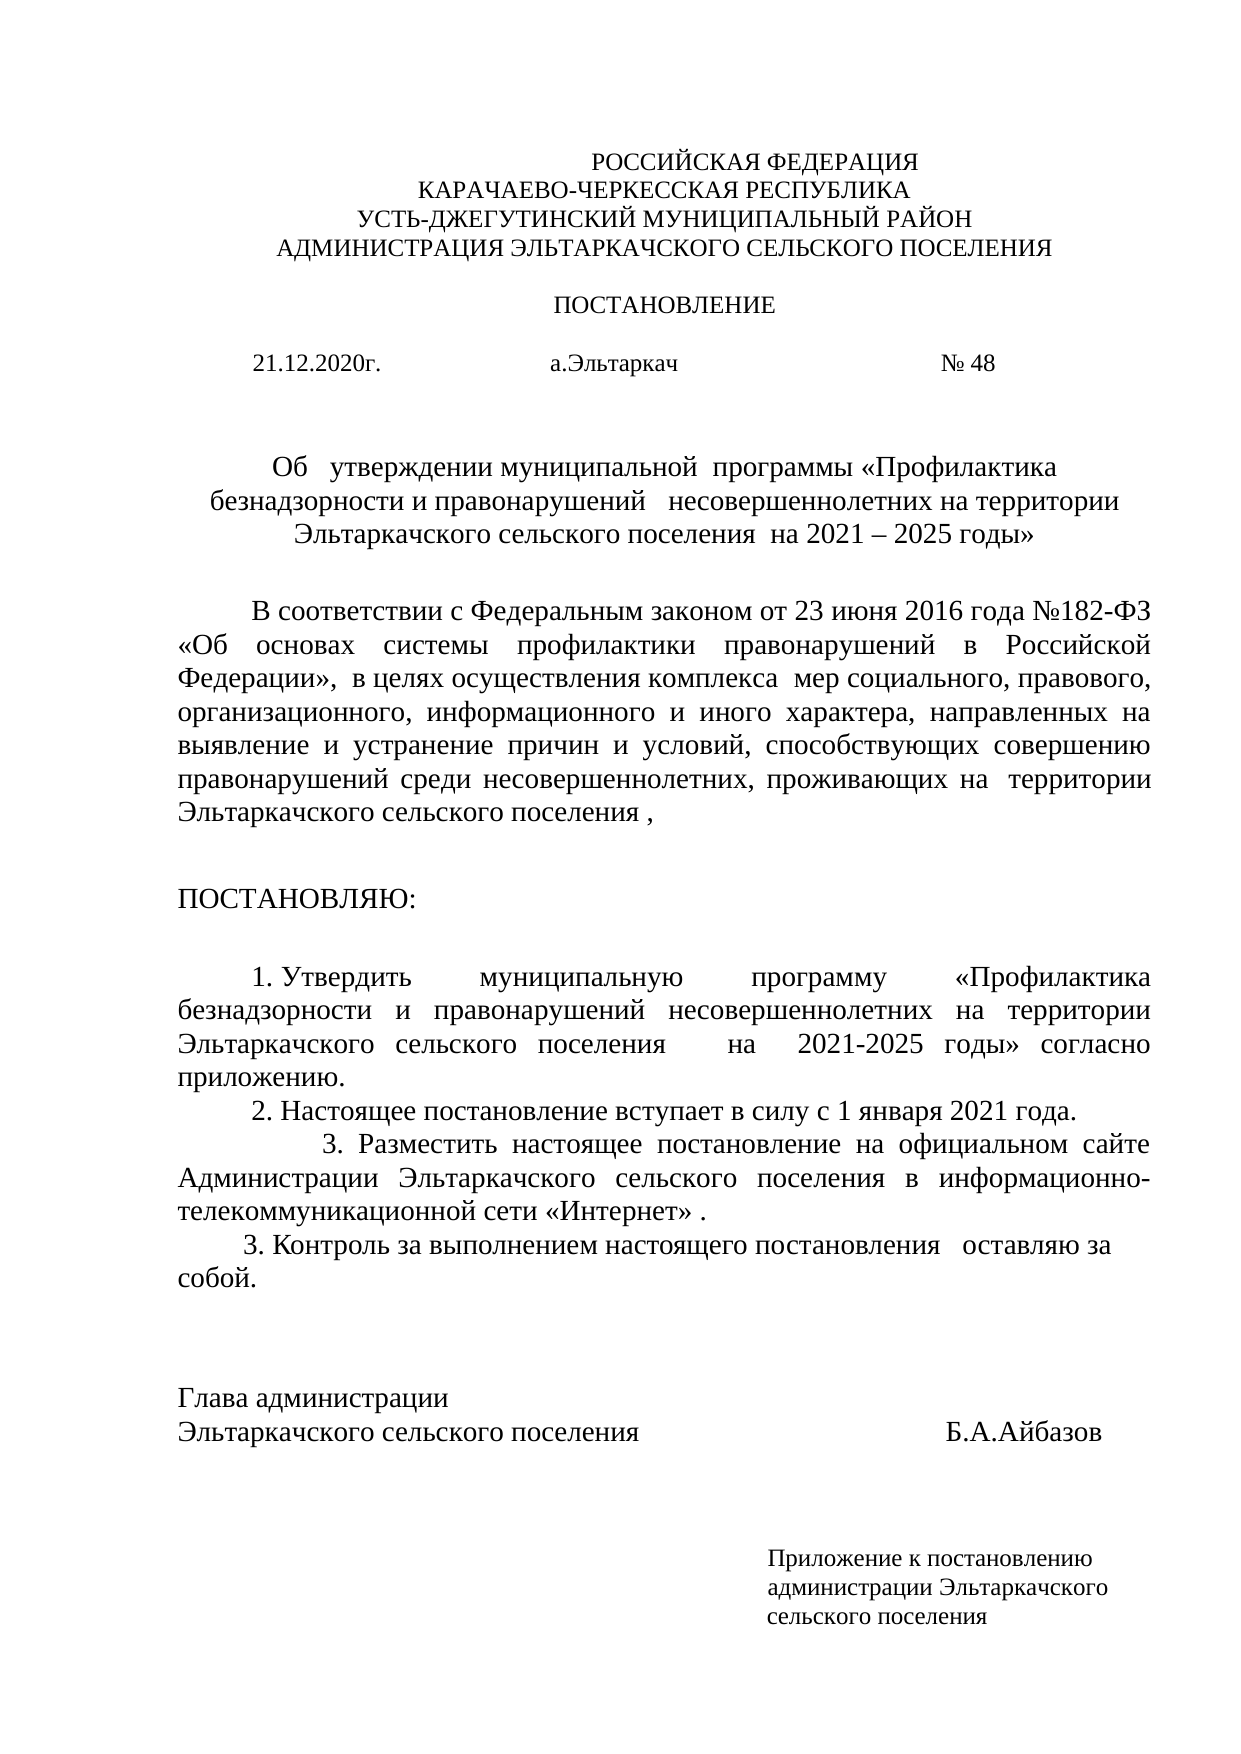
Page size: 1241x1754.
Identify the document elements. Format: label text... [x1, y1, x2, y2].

text администрации Эльтаркачского [767, 1572, 1152, 1601]
text сельского поселения [177, 1601, 1152, 1629]
text РОССИЙСКАЯ ФЕДЕРАЦИЯ [177, 147, 1152, 176]
text 21.12.2020г. а.Эльтаркач № 48 [177, 348, 1152, 377]
text 3. Контроль за выполнением настоящего постановления оставляю за собой. [177, 1227, 1152, 1294]
text ПОСТАНОВЛЯЮ: [177, 882, 1152, 915]
text 1. Утвердить муниципальную программу «Профилактика безнадзорности и правонарушений несовершеннолетних на территории Эльтаркачского сельского поселения на 2021-2025 годы» согласно приложению. [177, 959, 1152, 1093]
text ПОСТАНОВЛЕНИЕ [177, 291, 1152, 319]
text 2. Настоящее постановление вступает в силу с 1 января 2021 года. [177, 1093, 1152, 1126]
text УСТЬ-ДЖЕГУТИНСКИЙ МУНИЦИПАЛЬНЫЙ РАЙОН [177, 204, 1152, 233]
text В соответствии с Федеральным законом от 23 июня 2016 года №182-ФЗ «Об основах системы профилактики правонарушений в Российской Федерации», в целях осуществления комплекса мер социального, правового, организационного, информационного и иного характера, направленных на выявление и устранение причин и условий, способствующих совершению правонарушений среди несовершеннолетних, проживающих на территории Эльтаркачского сельского поселения , [177, 593, 1152, 828]
text Глава администрации [177, 1380, 1152, 1414]
text АДМИНИСТРАЦИЯ ЭЛЬТАРКАЧСКОГО СЕЛЬСКОГО ПОСЕЛЕНИЯ [177, 233, 1152, 262]
text Эльтаркачского сельского поселения Б.А.Айбазов [177, 1414, 1152, 1447]
text Об утверждении муниципальной программы «Профилактика безнадзорности и правонарушений несовершеннолетних на территории Эльтаркачского сельского поселения на 2021 – 2025 годы» [177, 449, 1152, 550]
text Приложение к постановлению [767, 1543, 1152, 1572]
text 3. Разместить настоящее постановление на официальном сайте Администрации Эльтаркачского сельского поселения в информационно-телекоммуникационной сети «Интернет» . [177, 1126, 1152, 1227]
text КАРАЧАЕВО-ЧЕРКЕССКАЯ РЕСПУБЛИКА [177, 176, 1152, 204]
